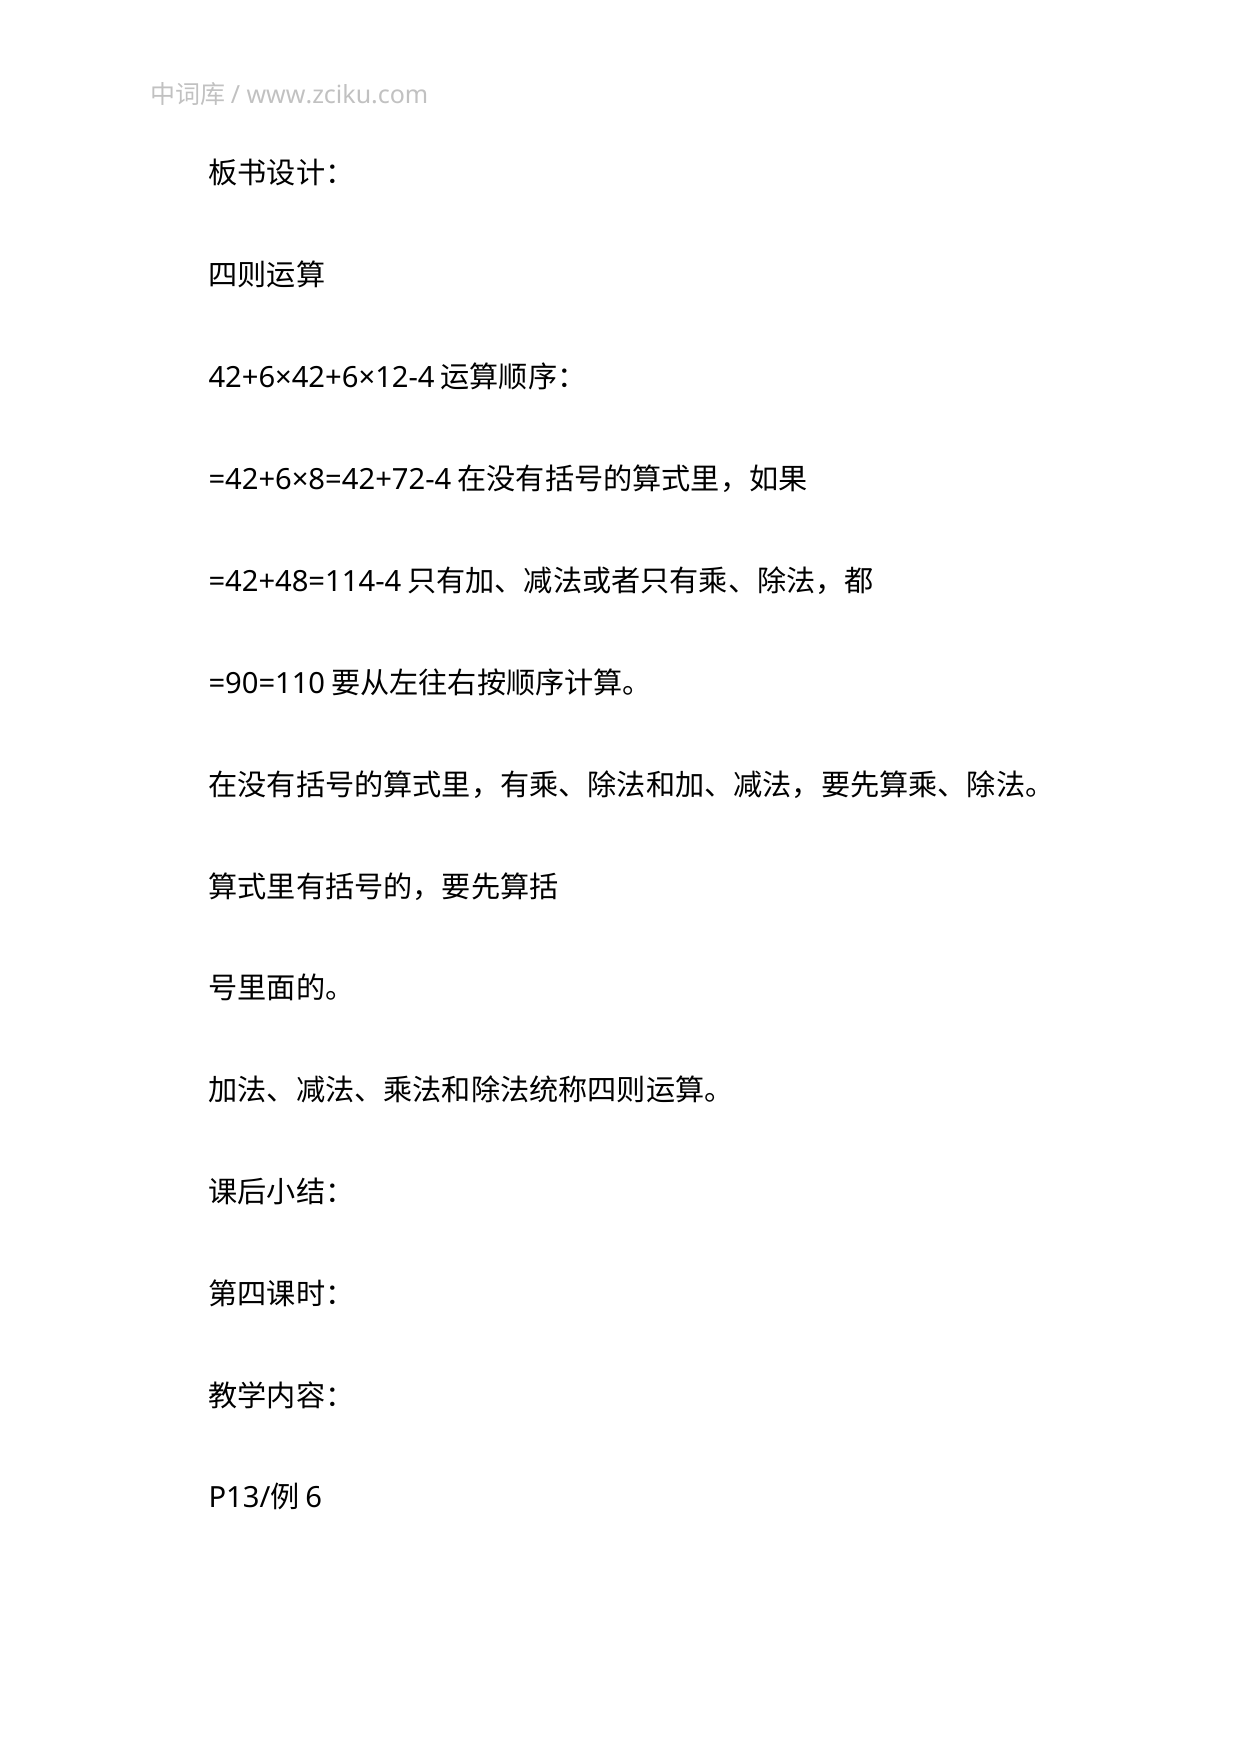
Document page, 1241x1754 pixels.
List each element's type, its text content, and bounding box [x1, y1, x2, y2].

text 课后小结： [150, 1168, 1090, 1211]
text 加法、减法、乘法和除法统称四则运算。 [150, 1067, 1090, 1109]
text =42+48=114-4只有加、减法或者只有乘、除法，都 [150, 557, 1090, 600]
text 板书设计： [150, 150, 1090, 192]
text 四则运算 [150, 252, 1090, 294]
text =90=110要从左往右按顺序计算。 [150, 659, 1090, 702]
text 42+6×42+6×12-4运算顺序： [150, 353, 1090, 396]
text 教学内容： [150, 1372, 1090, 1414]
text 算式里有括号的，要先算括 [150, 863, 1090, 906]
text 第四课时： [150, 1270, 1090, 1313]
text 在没有括号的算式里，有乘、除法和加、减法，要先算乘、除法。 [150, 761, 1090, 804]
text P13/例6 [150, 1474, 1090, 1516]
text 号里面的。 [150, 965, 1090, 1007]
text =42+6×8=42+72-4在没有括号的算式里，如果 [150, 456, 1090, 498]
